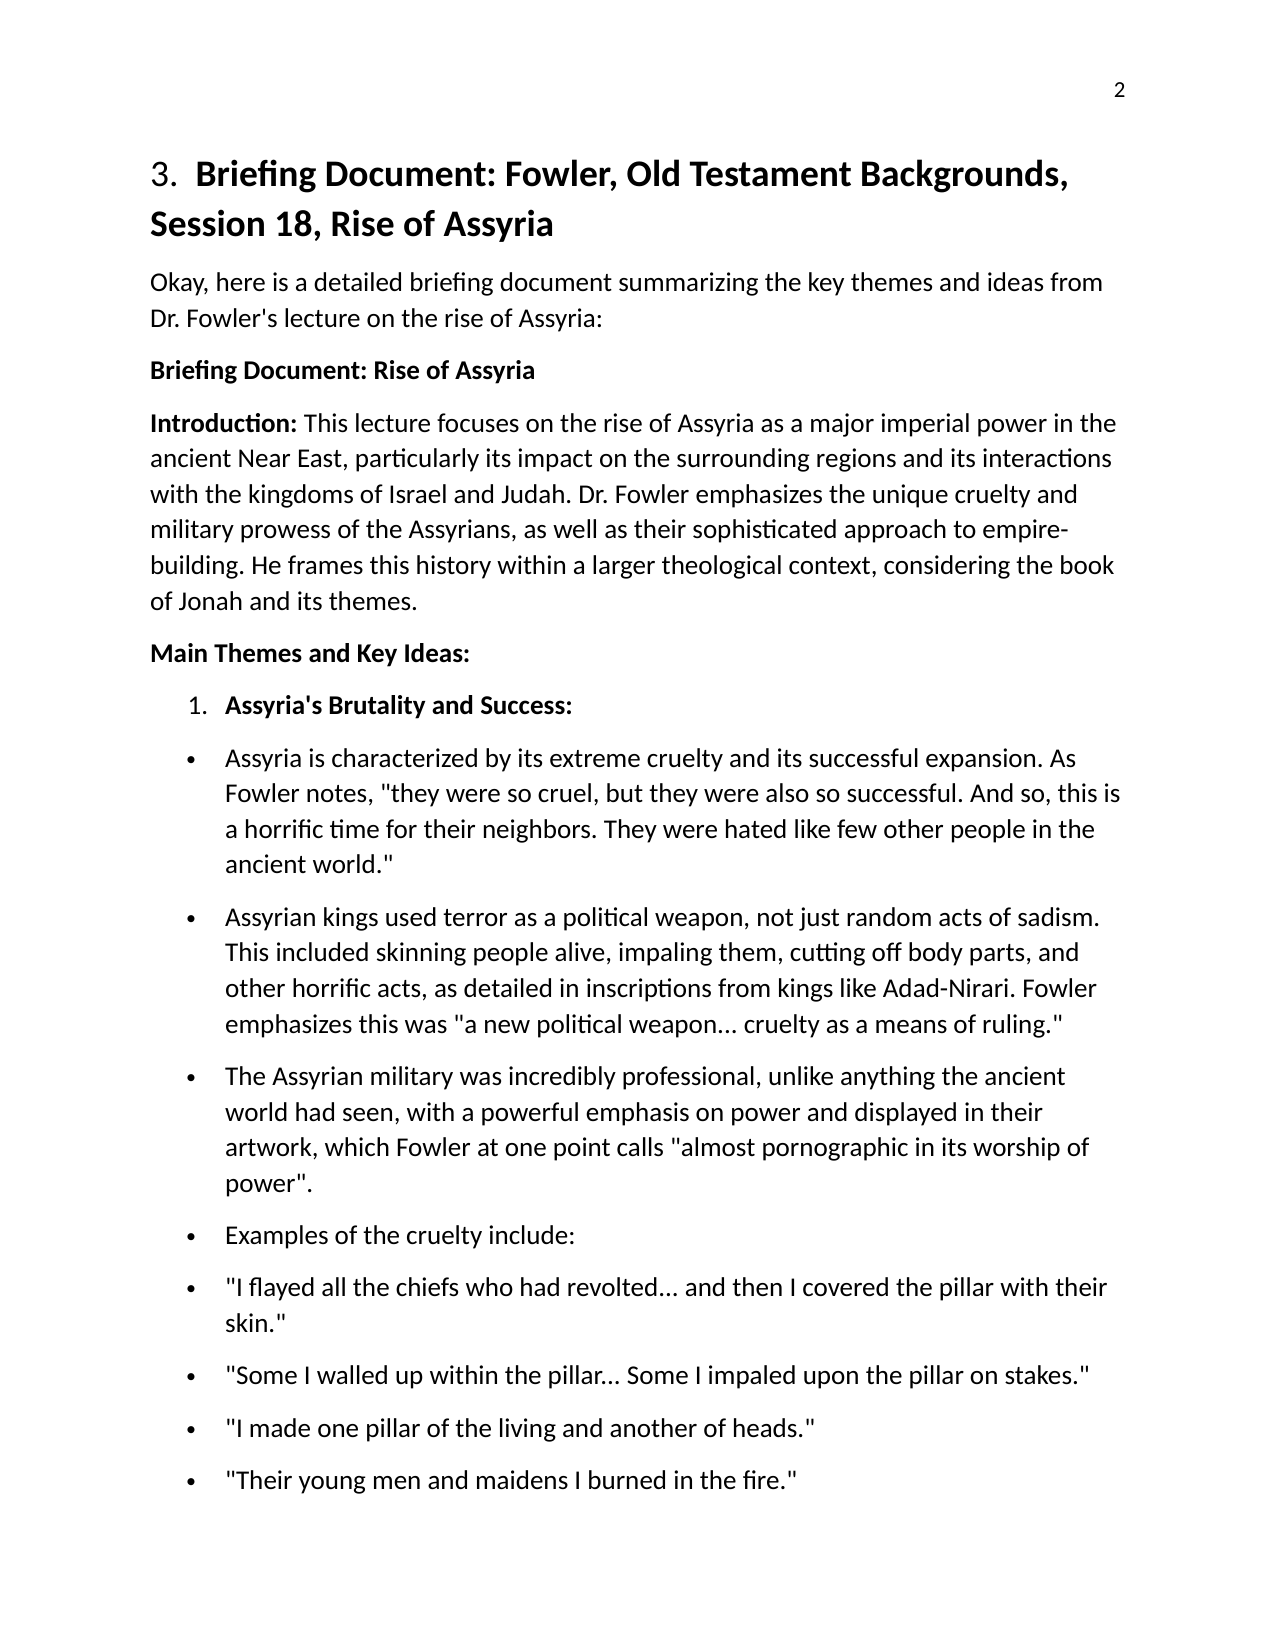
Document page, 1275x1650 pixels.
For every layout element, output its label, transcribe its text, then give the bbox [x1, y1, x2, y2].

list "I flayed all the chiefs who had revolted... and then I covered the pillar with their skin." [187, 1271, 1125, 1339]
text Briefing Document: Rise of Assyria [150, 353, 1125, 387]
list "Some I walled up within the pillar... Some I impaled upon the pillar on stakes." [187, 1358, 1125, 1392]
text Okay, here is a detailed briefing document summarizing the key themes and ideas from Dr. Fowler's lecture on the rise of Assyria: [150, 266, 1125, 334]
list The Assyrian military was incredibly professional, unlike anything the ancient world had seen, with a powerful emphasis on power and displayed in their artwork, which Fowler at one point calls "almost pornographic in its worship of power". [187, 1059, 1125, 1199]
list "I made one pillar of the living and another of heads." [187, 1411, 1125, 1444]
list Examples of the cruelty include: [187, 1218, 1125, 1251]
text 3. Briefing Document: Fowler, Old Testament Backgrounds, Session 18, Rise of Assyria [150, 150, 1125, 245]
list Assyria's Brutality and Success: [187, 688, 1125, 722]
list "Their young men and maidens I burned in the fire." [187, 1463, 1125, 1496]
list Assyrian kings used terror as a political weapon, not just random acts of sadism. This included skinning people alive, impaling them, cutting off body parts, and other horrific acts, as detailed in inscriptions from kings like Adad-Nirari. Fowler emphasizes this was "a new political weapon... cruelty as a means of ruling." [187, 900, 1125, 1040]
text Introduction: This lecture focuses on the rise of Assyria as a major imperial power in the ancient Near East, particularly its impact on the surrounding regions and its interactions with the kingdoms of Israel and Judah. Dr. Fowler emphasizes the unique cruelty and military prowess of the Assyrians, as well as their sophisticated approach to empire-building. He frames this history within a larger theological context, considering the book of Jonah and its themes. [150, 406, 1125, 617]
list Assyria is characterized by its extreme cruelty and its successful expansion. As Fowler notes, "they were so cruel, but they were also so successful. And so, this is a horrific time for their neighbors. They were hated like few other people in the ancient world." [187, 741, 1125, 881]
text Main Themes and Key Ideas: [150, 636, 1125, 669]
